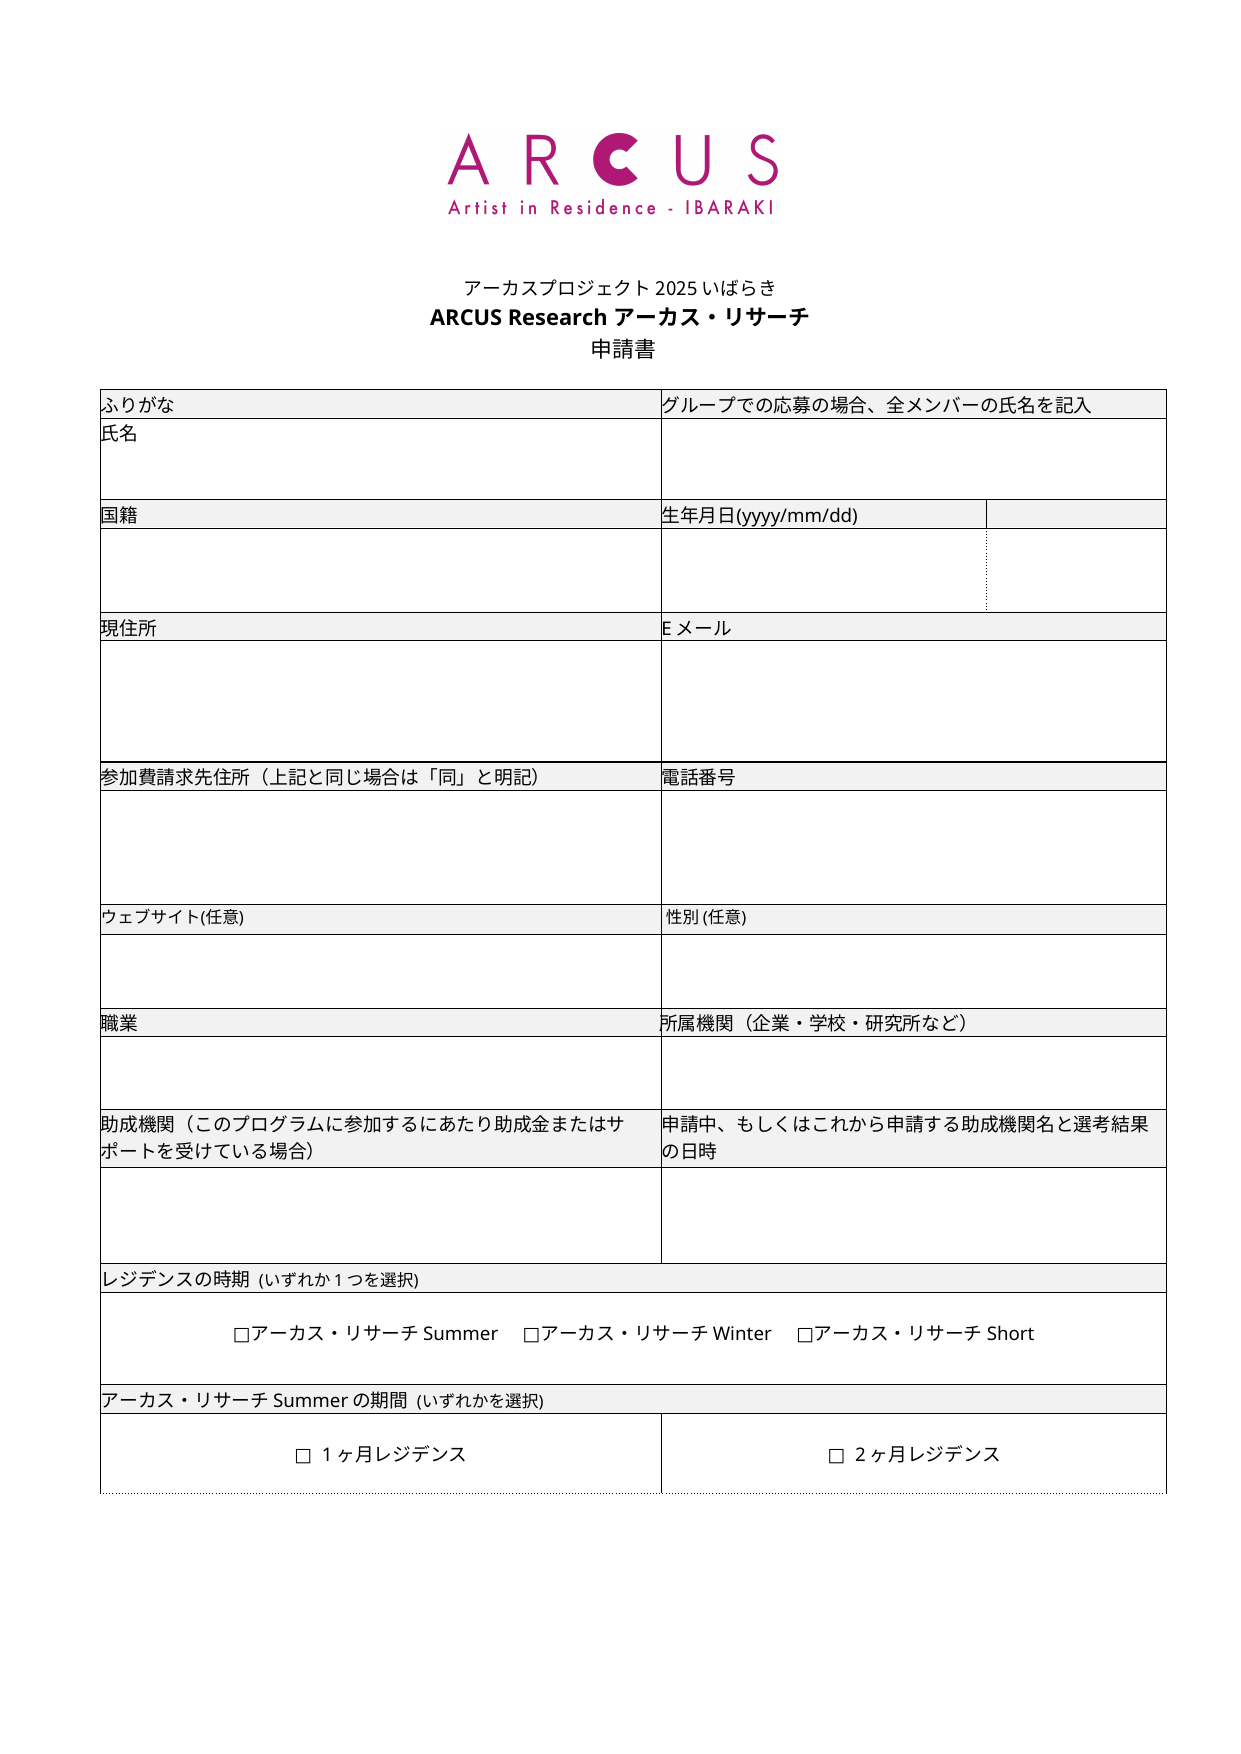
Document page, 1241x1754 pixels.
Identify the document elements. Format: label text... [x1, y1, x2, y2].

table_cell □ 2ヶ月レジデンス [662, 1414, 1166, 1493]
table_cell □ 1ヶ月レジデンス [101, 1414, 661, 1493]
text アーカスプロジェクト 2025 いばらき [118, 273, 1122, 300]
table_cell [986, 529, 1166, 612]
table_cell [662, 791, 1166, 903]
table_cell [101, 935, 661, 1007]
table_cell [101, 641, 661, 761]
table_cell 現住所 [101, 613, 661, 640]
table_cell 氏名 [101, 419, 661, 499]
table_cell [662, 419, 1166, 499]
table_cell [101, 1037, 661, 1109]
table_cell [662, 1037, 1166, 1109]
table_cell 申請中、もしくはこれから申請する助成機関名と選考結果の日時 [662, 1110, 1166, 1167]
table_cell [662, 529, 986, 612]
table_cell 参加費請求先住所（上記と同じ場合は「同」と明記） [101, 763, 661, 790]
table_cell 職業 [101, 1009, 661, 1036]
table_cell ウェブサイト(任意) [101, 905, 661, 934]
picture [446, 129, 779, 219]
table_cell [662, 641, 1166, 761]
table_cell 性別 (任意) [662, 905, 1166, 934]
table_cell 助成機関（このプログラムに参加するにあたり助成金またはサポートを受けている場合） [101, 1110, 661, 1167]
table_cell Eメール [662, 613, 1166, 640]
table_cell [987, 500, 1166, 527]
table_cell [101, 529, 661, 612]
table_cell [662, 935, 1166, 1007]
table_header ふりがな [101, 390, 661, 417]
text ARCUS Research アーカス・リサーチ [118, 300, 1122, 332]
table_cell □アーカス・リサーチSummer □アーカス・リサーチWinter □アーカス・リサーチ Short [101, 1293, 1166, 1384]
table_header グループでの応募の場合、全メンバーの氏名を記入 [662, 390, 1166, 417]
table_cell 生年月日(yyyy/mm/dd) [662, 500, 986, 527]
table_cell 所属機関（企業・学校・研究所など） [662, 1009, 1166, 1036]
table_cell [101, 1168, 661, 1263]
text 申請書 [118, 332, 1122, 364]
table_cell 電話番号 [662, 763, 1166, 790]
table_cell 国籍 [101, 500, 661, 527]
table_cell [662, 1168, 1166, 1263]
table_cell [101, 791, 661, 903]
